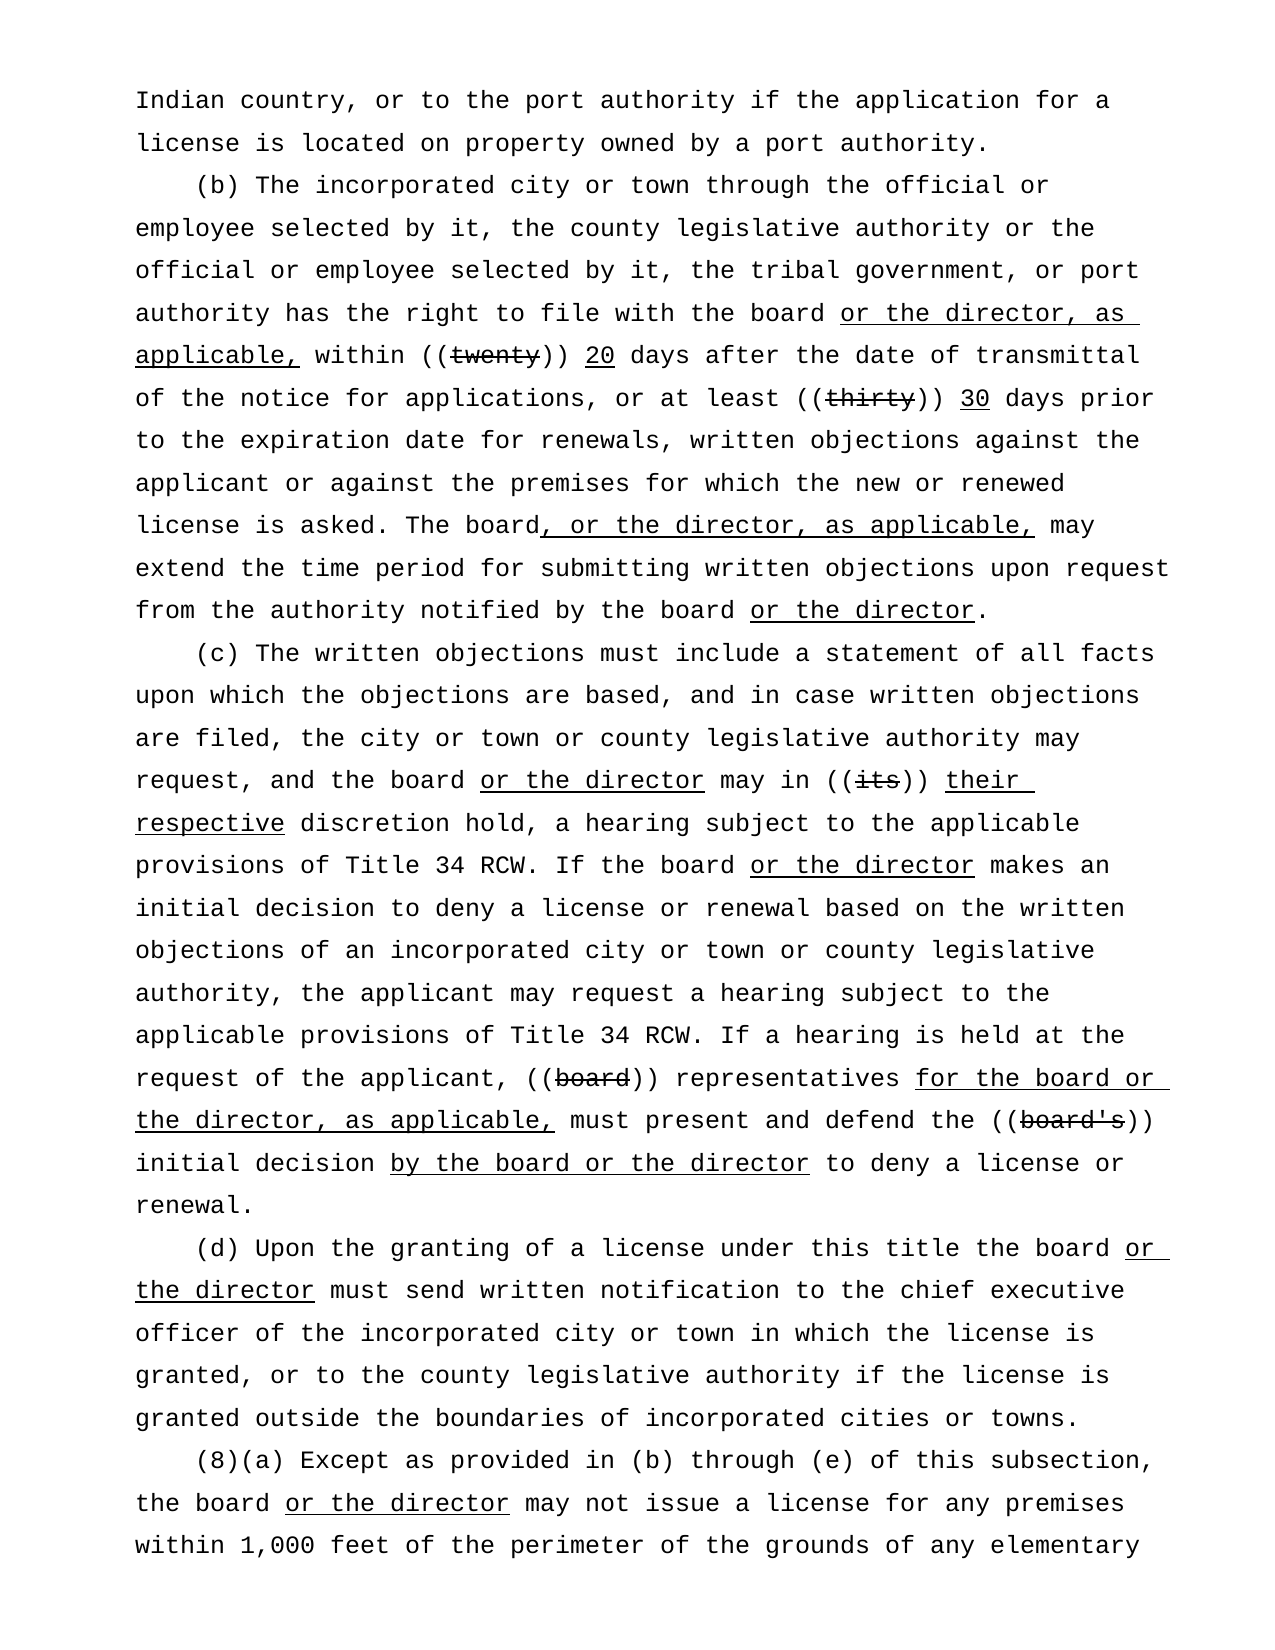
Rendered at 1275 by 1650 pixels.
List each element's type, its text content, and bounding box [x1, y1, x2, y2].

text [135, 1435, 1170, 1562]
text (b) The incorporated city or town through the official or employee selected by it, the county legislative authority or the official or employee selected by it, the tribal government, or port authority has the right to file with the board or the director, as applicable, within ((twenty)) 20 days after the date of transmittal of the notice for applications, or at least ((thirty)) 30 days prior to the expiration date for renewals, written objections against the applicant or against the premises for which the new or renewed license is asked. The board, or the director, as applicable, may extend the time period for submitting written objections upon request from the authority notified by the board or the director. [135, 160, 1170, 627]
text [135, 75, 1170, 160]
text (d) Upon the granting of a license under this title the board or the director must send written notification to the chief executive officer of the incorporated city or town in which the license is granted, or to the county legislative authority if the license is granted outside the boundaries of incorporated cities or towns. [135, 1222, 1170, 1435]
text (c) The written objections must include a statement of all facts upon which the objections are based, and in case written objections are filed, the city or town or county legislative authority may request, and the board or the director may in ((its)) their respective discretion hold, a hearing subject to the applicable provisions of Title 34 RCW. If the board or the director makes an initial decision to deny a license or renewal based on the written objections of an incorporated city or town or county legislative authority, the applicant may request a hearing subject to the applicable provisions of Title 34 RCW. If a hearing is held at the request of the applicant, ((board)) representatives for the board or the director, as applicable, must present and defend the ((board's)) initial decision by the board or the director to deny a license or renewal. [135, 627, 1170, 1222]
